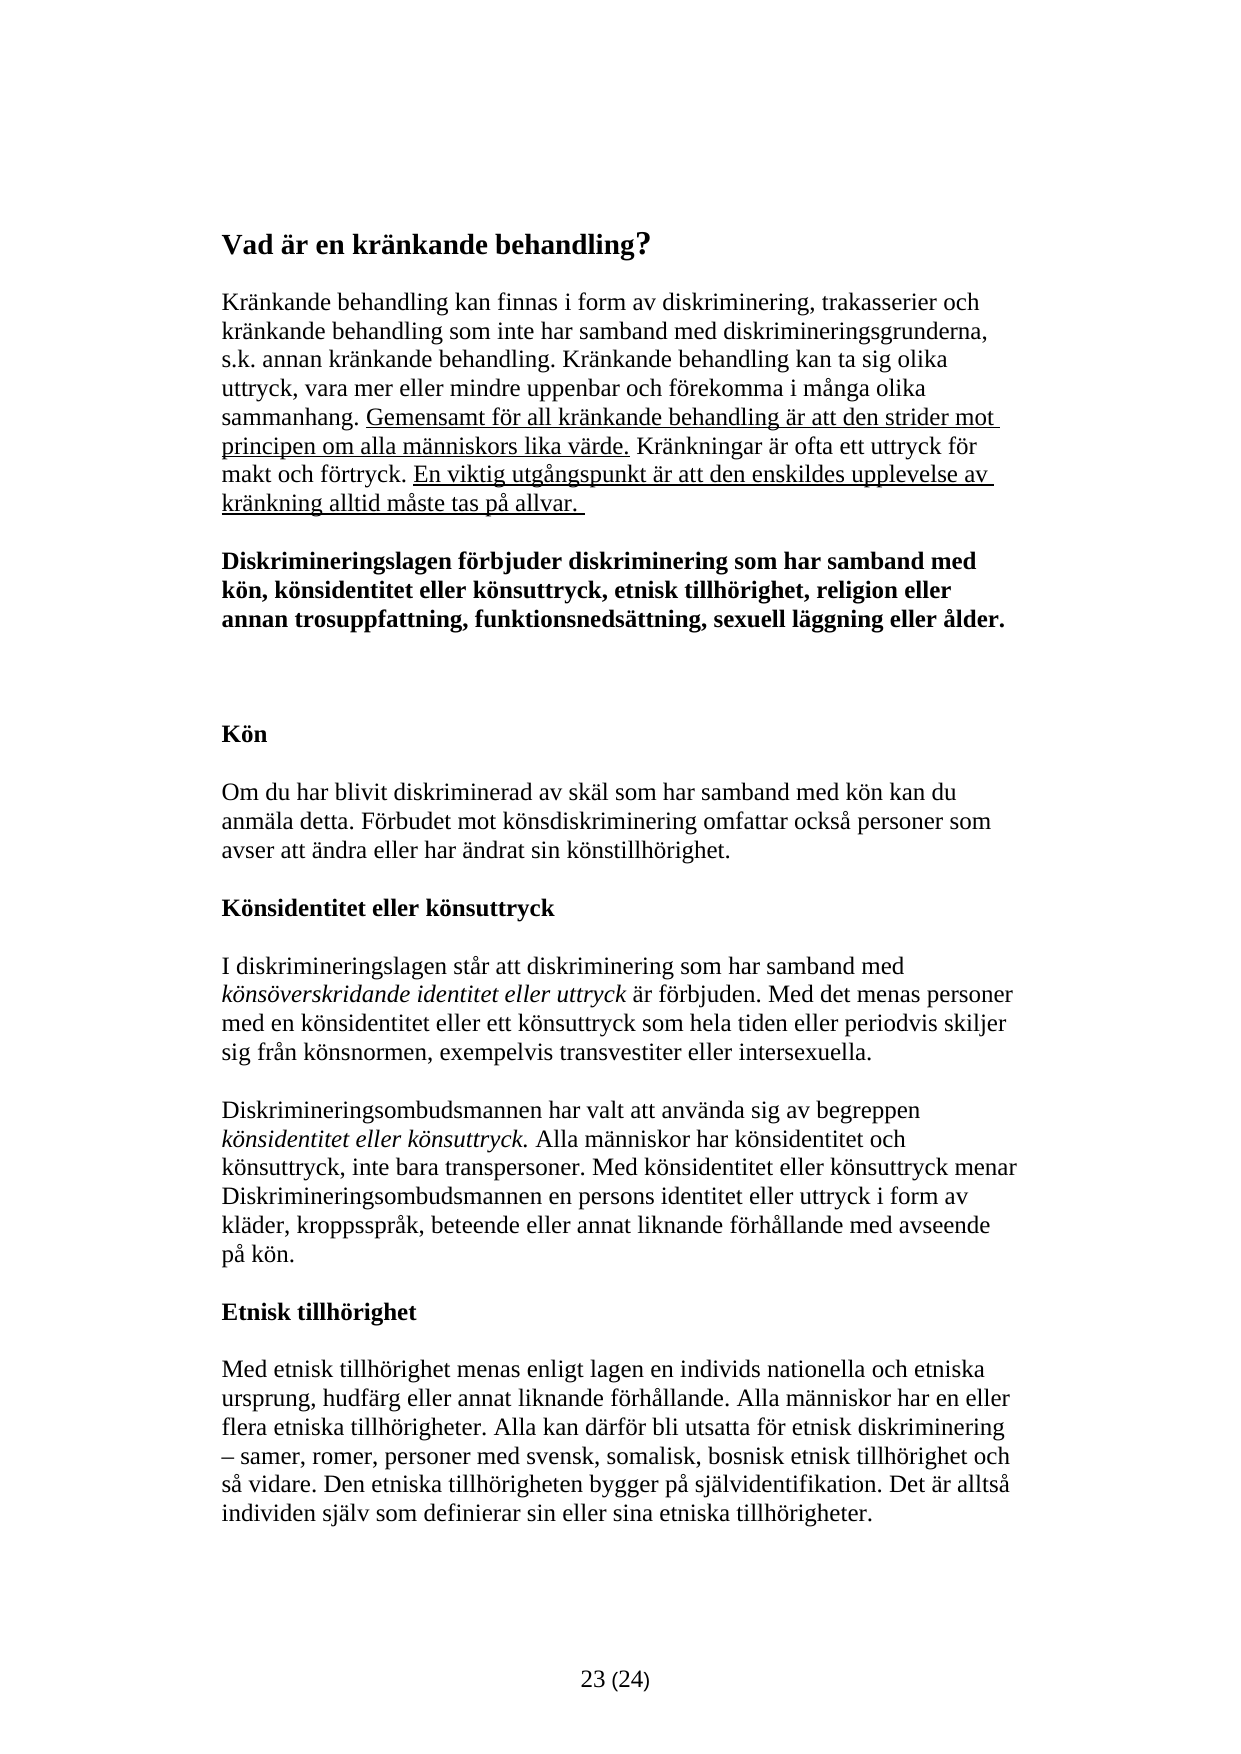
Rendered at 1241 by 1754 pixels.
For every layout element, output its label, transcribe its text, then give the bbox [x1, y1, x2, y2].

text I diskrimineringslagen står att diskriminering som har samband med könsöverskridande identitet eller uttryck är förbjuden. Med det menas personer med en könsidentitet eller ett könsuttryck som hela tiden eller periodvis skiljer sig från könsnormen, exempelvis transvestiter eller intersexuella. [221, 951, 1019, 1066]
text Om du har blivit diskriminerad av skäl som har samband med kön kan du anmäla detta. Förbudet mot könsdiskriminering omfattar också personer som avser att ändra eller har ändrat sin könstillhörighet. [221, 777, 1019, 864]
text Kön [221, 719, 1019, 748]
text Med etnisk tillhörighet menas enligt lagen en individs nationella och etniska ursprung, hudfärg eller annat liknande förhållande. Alla människor har en eller flera etniska tillhörigheter. Alla kan därför bli utsatta för etnisk diskriminering – samer, romer, personer med svensk, somalisk, bosnisk etnisk tillhörighet och så vidare. Den etniska tillhörigheten bygger på självidentifikation. Det är alltså individen själv som definierar sin eller sina etniska tillhörigheter. [221, 1354, 1019, 1527]
text Diskrimineringslagen förbjuder diskriminering som har samband med kön, könsidentitet eller könsuttryck, etnisk tillhörighet, religion eller annan trosuppfattning, funktionsnedsättning, sexuell läggning eller ålder. [221, 546, 1019, 632]
text Könsidentitet eller könsuttryck [221, 893, 1019, 922]
text Kränkande behandling kan finnas i form av diskriminering, trakasserier och kränkande behandling som inte har samband med diskrimineringsgrunderna, s.k. annan kränkande behandling. Kränkande behandling kan ta sig olika uttryck, vara mer eller mindre uppenbar och förekomma i många olika sammanhang. Gemensamt för all kränkande behandling är att den strider mot principen om alla människors lika värde. Kränkningar är ofta ett uttryck för makt och förtryck. En viktig utgångspunkt är att den enskildes upplevelse av kränkning alltid måste tas på allvar. [221, 287, 1019, 517]
text Etnisk tillhörighet [221, 1297, 1019, 1325]
text Vad är en kränkande behandling? [221, 224, 1019, 262]
text Diskrimineringsombudsmannen har valt att använda sig av begreppen könsidentitet eller könsuttryck. Alla människor har könsidentitet och könsuttryck, inte bara transpersoner. Med könsidentitet eller könsuttryck menar Diskrimineringsombudsmannen en persons identitet eller uttryck i form av kläder, kroppsspråk, beteende eller annat liknande förhållande med avseende på kön. [221, 1095, 1019, 1267]
